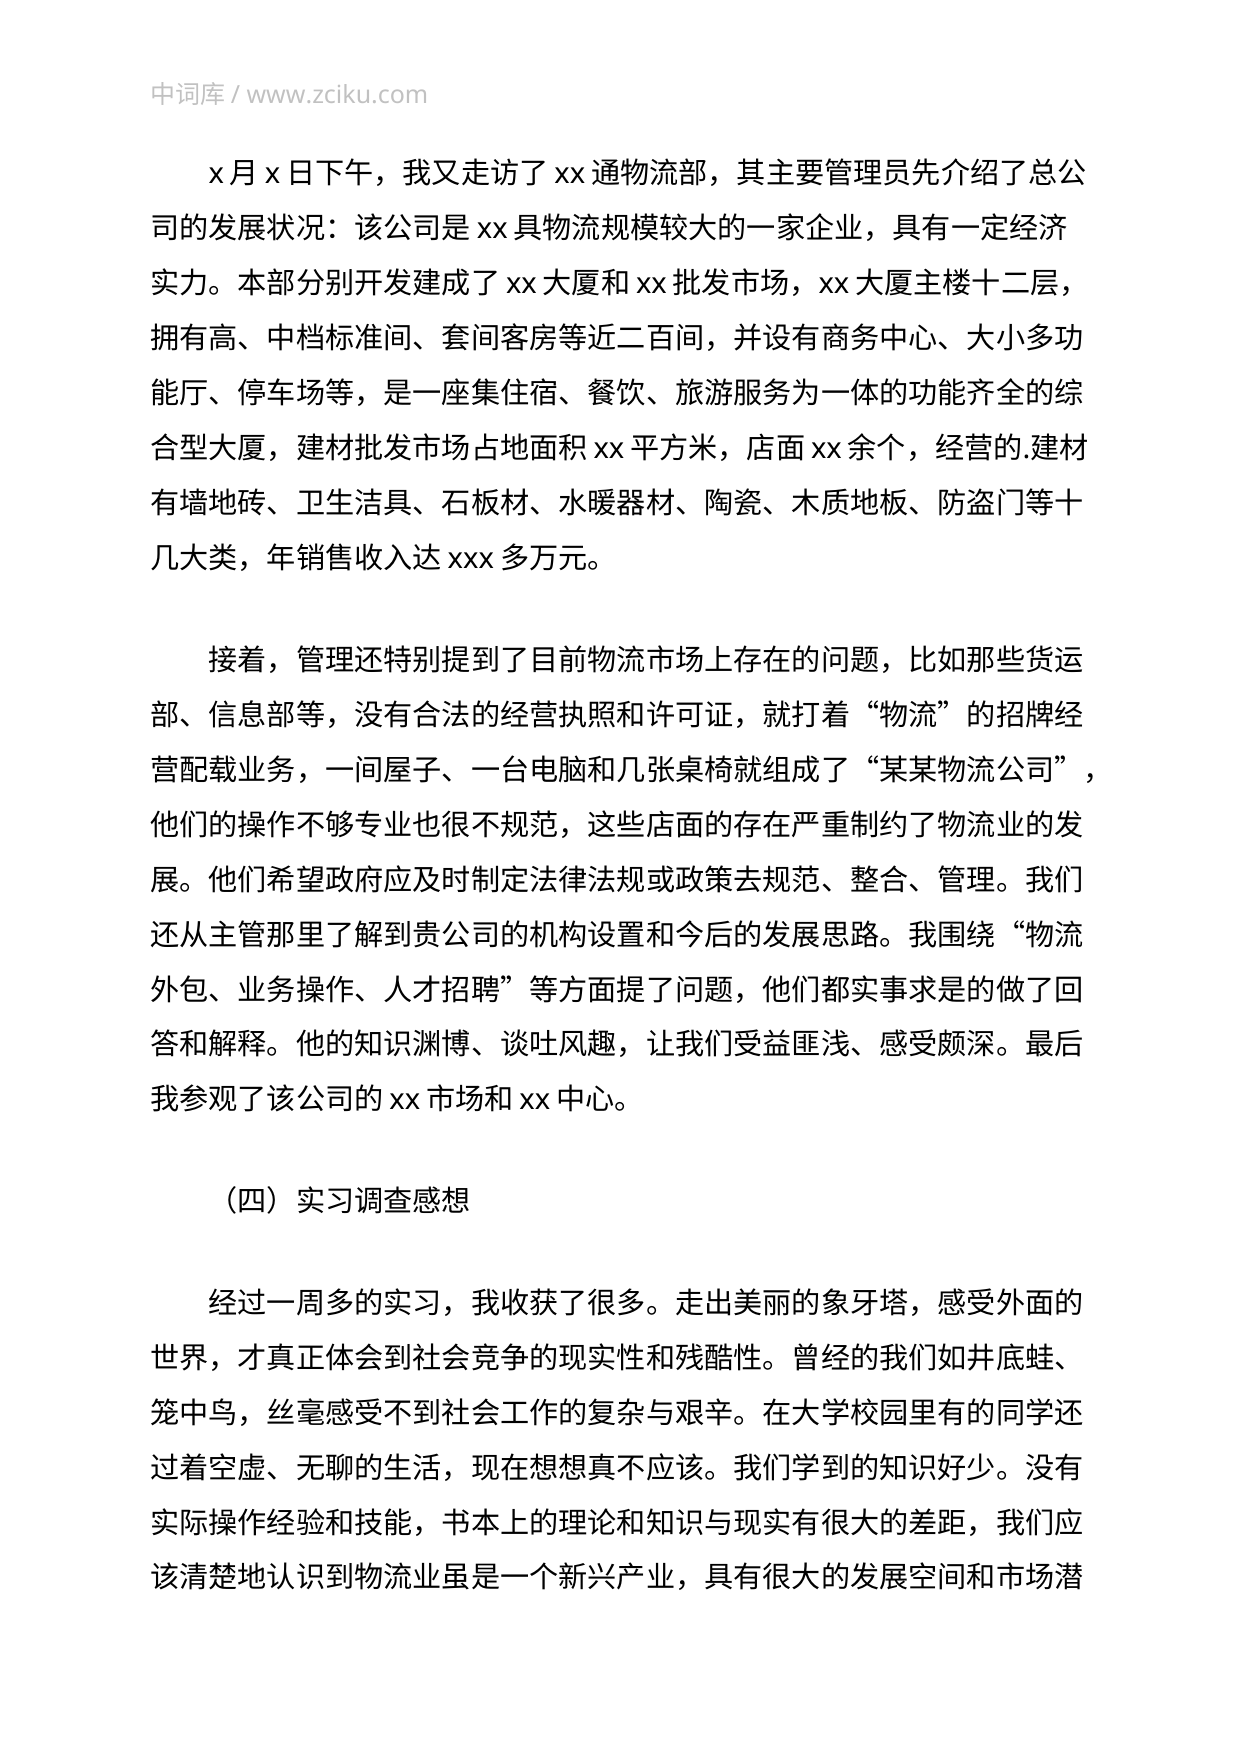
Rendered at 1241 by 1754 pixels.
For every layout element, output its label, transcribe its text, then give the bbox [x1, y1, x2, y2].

text x月x日下午，我又走访了xx通物流部，其主要管理员先介绍了总公司的发展状况：该公司是xx具物流规模较大的一家企业，具有一定经济实力。本部分别开发建成了xx大厦和xx批发市场，xx大厦主楼十二层，拥有高、中档标准间、套间客房等近二百间，并设有商务中心、大小多功能厅、停车场等，是一座集住宿、餐饮、旅游服务为一体的功能齐全的综合型大厦，建材批发市场占地面积xx平方米，店面xx余个，经营的.建材有墙地砖、卫生洁具、石板材、水暖器材、陶瓷、木质地板、防盗门等十几大类，年销售收入达xxx多万元。 [150, 150, 1090, 577]
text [150, 1279, 1090, 1596]
text 接着，管理还特别提到了目前物流市场上存在的问题，比如那些货运部、信息部等，没有合法的经营执照和许可证，就打着“物流”的招牌经营配载业务，一间屋子、一台电脑和几张桌椅就组成了“某某物流公司”，他们的操作不够专业也很不规范，这些店面的存在严重制约了物流业的发展。他们希望政府应及时制定法律法规或政策去规范、整合、管理。我们还从主管那里了解到贵公司的机构设置和今后的发展思路。我围绕“物流外包、业务操作、人才招聘”等方面提了问题，他们都实事求是的做了回答和解释。他的知识渊博、谈吐风趣，让我们受益匪浅、感受颇深。最后我参观了该公司的xx市场和xx中心。 [150, 637, 1090, 1118]
text （四）实习调查感想 [150, 1178, 1090, 1220]
